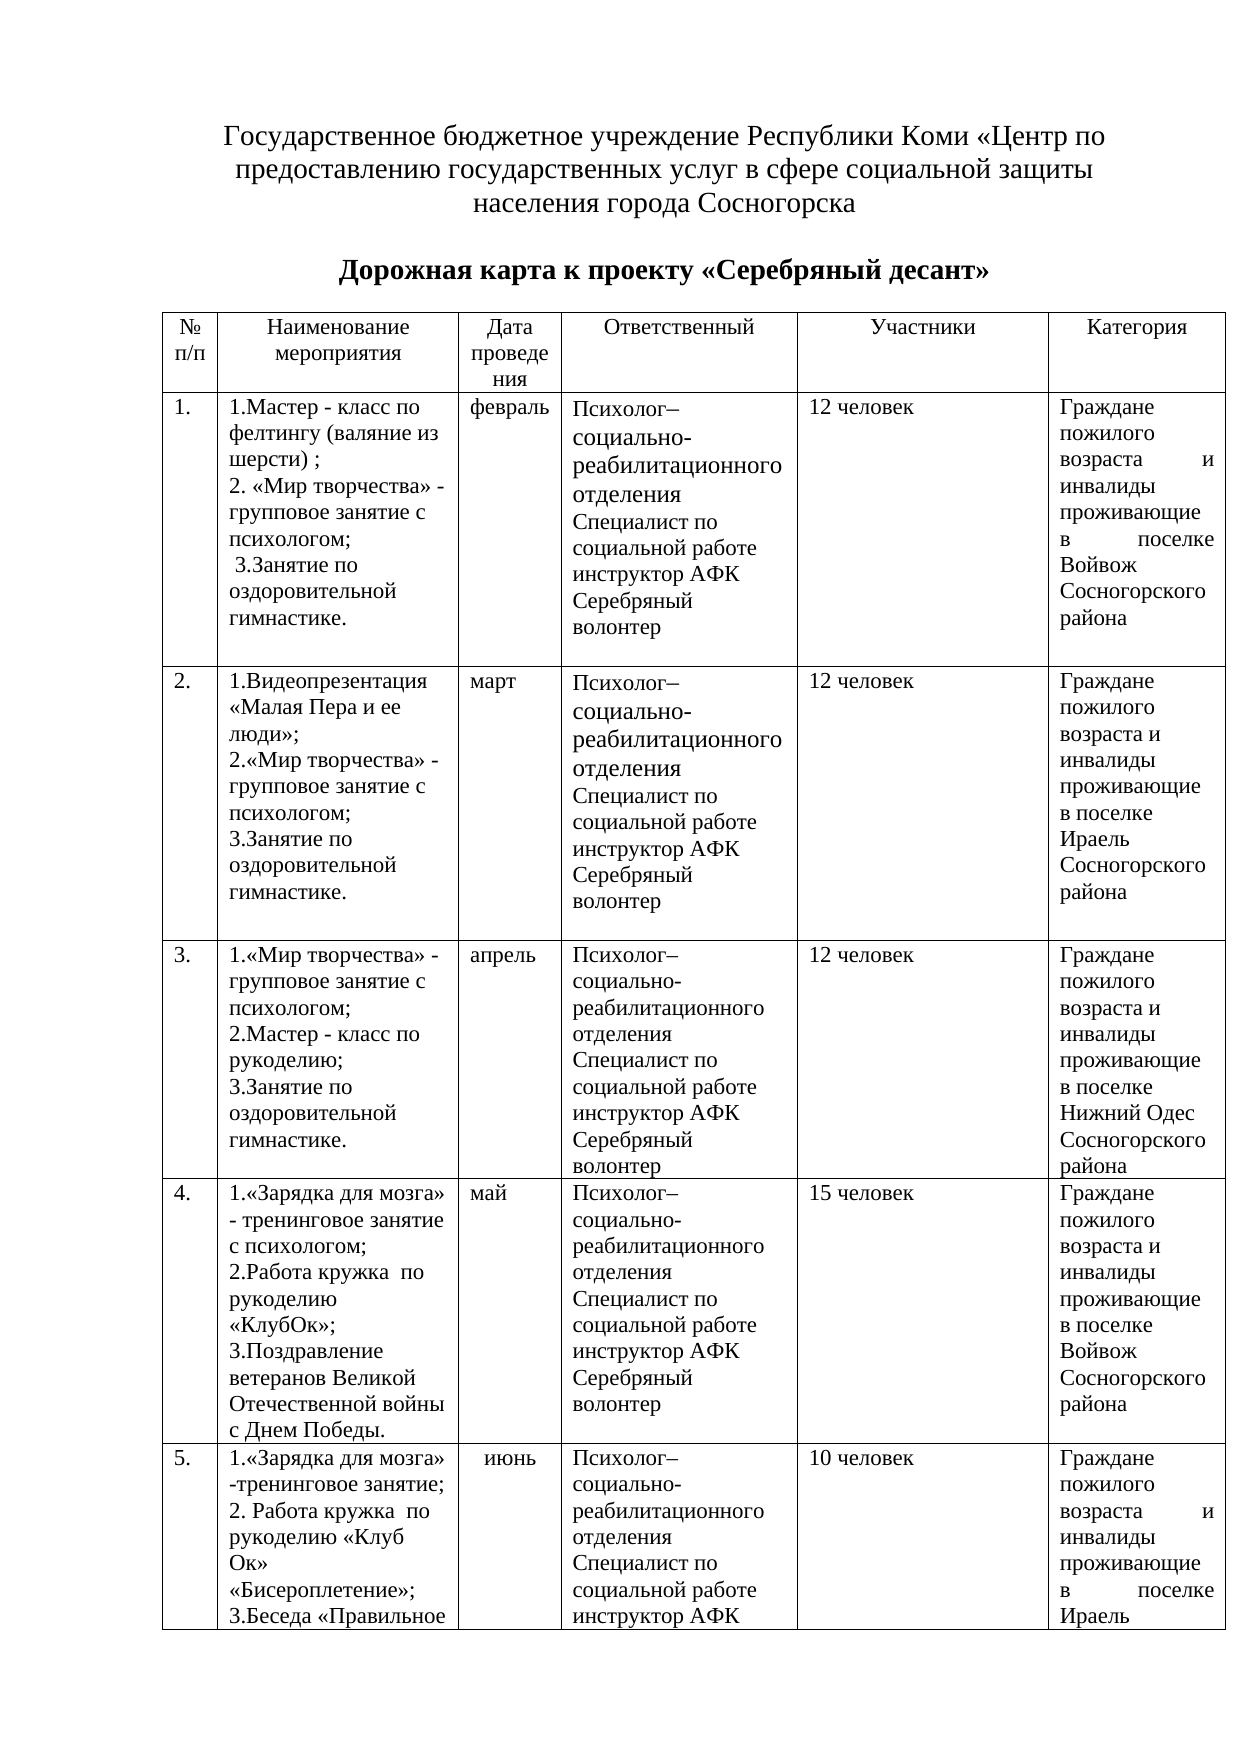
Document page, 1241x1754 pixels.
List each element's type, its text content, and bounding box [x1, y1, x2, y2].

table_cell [1049, 1444, 1225, 1628]
table_cell 10 человек [798, 1444, 1048, 1628]
table_cell 1. [163, 393, 217, 666]
table_cell Психолог–социально-реабилитационного отделения Специалист по социальной работе инструктор АФК Серебряный волонтер [562, 667, 797, 940]
table_cell 2. [163, 667, 217, 940]
table_header Категория [1049, 313, 1225, 392]
table_cell апрель [459, 941, 561, 1178]
table_cell 15 человек [798, 1179, 1048, 1443]
table_cell Психолог–социально-реабилитационного отделения Специалист по социальной работе инструктор АФК Серебряный волонтер [562, 393, 797, 666]
table_cell февраль [459, 393, 561, 666]
table_cell Граждане пожилого возраста и инвалиды проживающие в поселке Нижний Одес Сосногорского района [1049, 941, 1225, 1178]
table_cell 12 человек [798, 393, 1048, 666]
table_cell 3. [163, 941, 217, 1178]
table_cell 1.«Зарядка для мозга» - тренинговое занятие с психологом; 2.Работа кружка по рукоделию «КлубОк»; 3.Поздравление ветеранов Великой Отечественной войны с Днем Победы. [218, 1179, 458, 1443]
table_cell июнь [459, 1444, 561, 1628]
text Государственное бюджетное учреждение Республики Коми «Центр по предоставлению государственных услуг в сфере социальной защиты населения города Сосногорска [177, 118, 1152, 219]
table_cell 1.«Мир творчества» -групповое занятие с психологом; 2.Мастер - класс по рукоделию; 3.Занятие по оздоровительной гимнастике. [218, 941, 458, 1178]
table_cell май [459, 1179, 561, 1443]
table_cell Граждане пожилого возраста и инвалиды проживающие в поселке Ираель Сосногорского района [1049, 667, 1225, 940]
table_header Дата проведения [459, 313, 561, 392]
text Дорожная карта к проекту «Серебряный десант» [177, 252, 1152, 286]
table_header Наименование мероприятия [218, 313, 458, 392]
table_cell 12 человек [798, 941, 1048, 1178]
table_cell март [459, 667, 561, 940]
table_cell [562, 1444, 797, 1628]
table_header Участники [798, 313, 1048, 392]
table_cell 1.Мастер - класс по фелтингу (валяние из шерсти) ; 2. «Мир творчества» -групповое занятие с психологом; 3.Занятие по оздоровительной гимнастике. [218, 393, 458, 666]
table_header №п/п [163, 313, 217, 392]
table_cell Психолог–социально-реабилитационного отделения Специалист по социальной работе инструктор АФК Серебряный волонтер [562, 1179, 797, 1443]
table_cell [218, 1444, 458, 1628]
table_cell Граждане пожилого возраста и инвалиды проживающие в поселке Войвож Сосногорского района [1049, 1179, 1225, 1443]
table_cell Психолог–социально-реабилитационного отделения Специалист по социальной работе инструктор АФК Серебряный волонтер [562, 941, 797, 1178]
table_cell 4. [163, 1179, 217, 1443]
table_cell Граждане пожилого возраста и инвалиды проживающие в поселке Войвож Сосногорского района [1049, 393, 1225, 666]
table_cell 1.Видеопрезентация «Малая Пера и ее люди»; 2.«Мир творчества» -групповое занятие с психологом; 3.Занятие по оздоровительной гимнастике. [218, 667, 458, 940]
table_cell 5. [163, 1444, 217, 1628]
table_header Ответственный [562, 313, 797, 392]
table_cell 12 человек [798, 667, 1048, 940]
